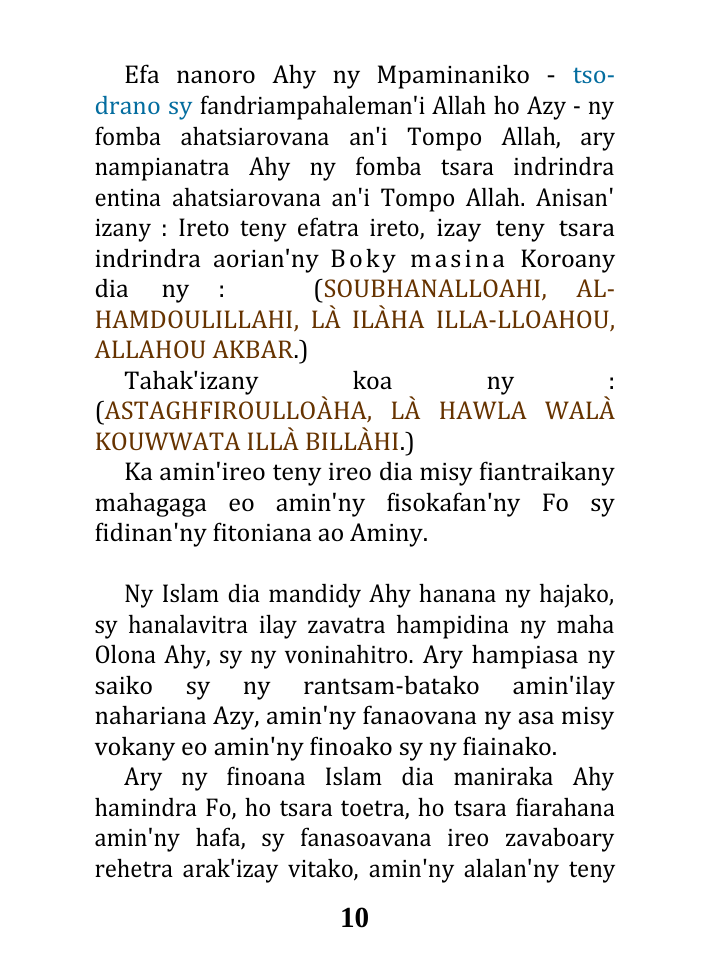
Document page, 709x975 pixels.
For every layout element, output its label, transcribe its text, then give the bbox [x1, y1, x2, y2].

text Efa nanoro Ahy ny Mpaminaniko - tso-drano sy fandriampahaleman'i Allah ho Azy - ny fomba ahatsiarovana an'i Tompo Allah, ary nampianatra Ahy ny fomba tsara indrindra entina ahatsiarovana an'i Tompo Allah. Anisan' izany : Ireto teny efatra ireto, izay teny tsara indrindra aorian'ny Boky masina Koroany dia ny : (SOUBHANALLOAHI, AL-HAMDOULILLAHI, LÀ ILÀHA ILLA-LLOAHOU, ALLAHOU AKBAR.) [94, 59, 615, 364]
text Tahak'izany koa ny : (ASTAGHFIROULLOÀHA, LÀ HAWLA WALÀ KOUWWATA ILLÀ BILLÀHI.) [94, 364, 615, 456]
text Ka amin'ireo teny ireo dia misy fiantraikany mahagaga eo amin'ny fisokafan'ny Fo sy fidinan'ny fitoniana ao Aminy. [94, 456, 614, 547]
text Ny Islam dia mandidy Ahy hanana ny hajako, sy hanalavitra ilay zavatra hampidina ny maha Olona Ahy, sy ny voninahitro. Ary hampiasa ny saiko sy ny rantsam-batako amin'ilay nahariana Azy, amin'ny fanaovana ny asa misy vokany eo amin'ny finoako sy ny fiainako. [94, 578, 615, 761]
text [94, 761, 615, 883]
